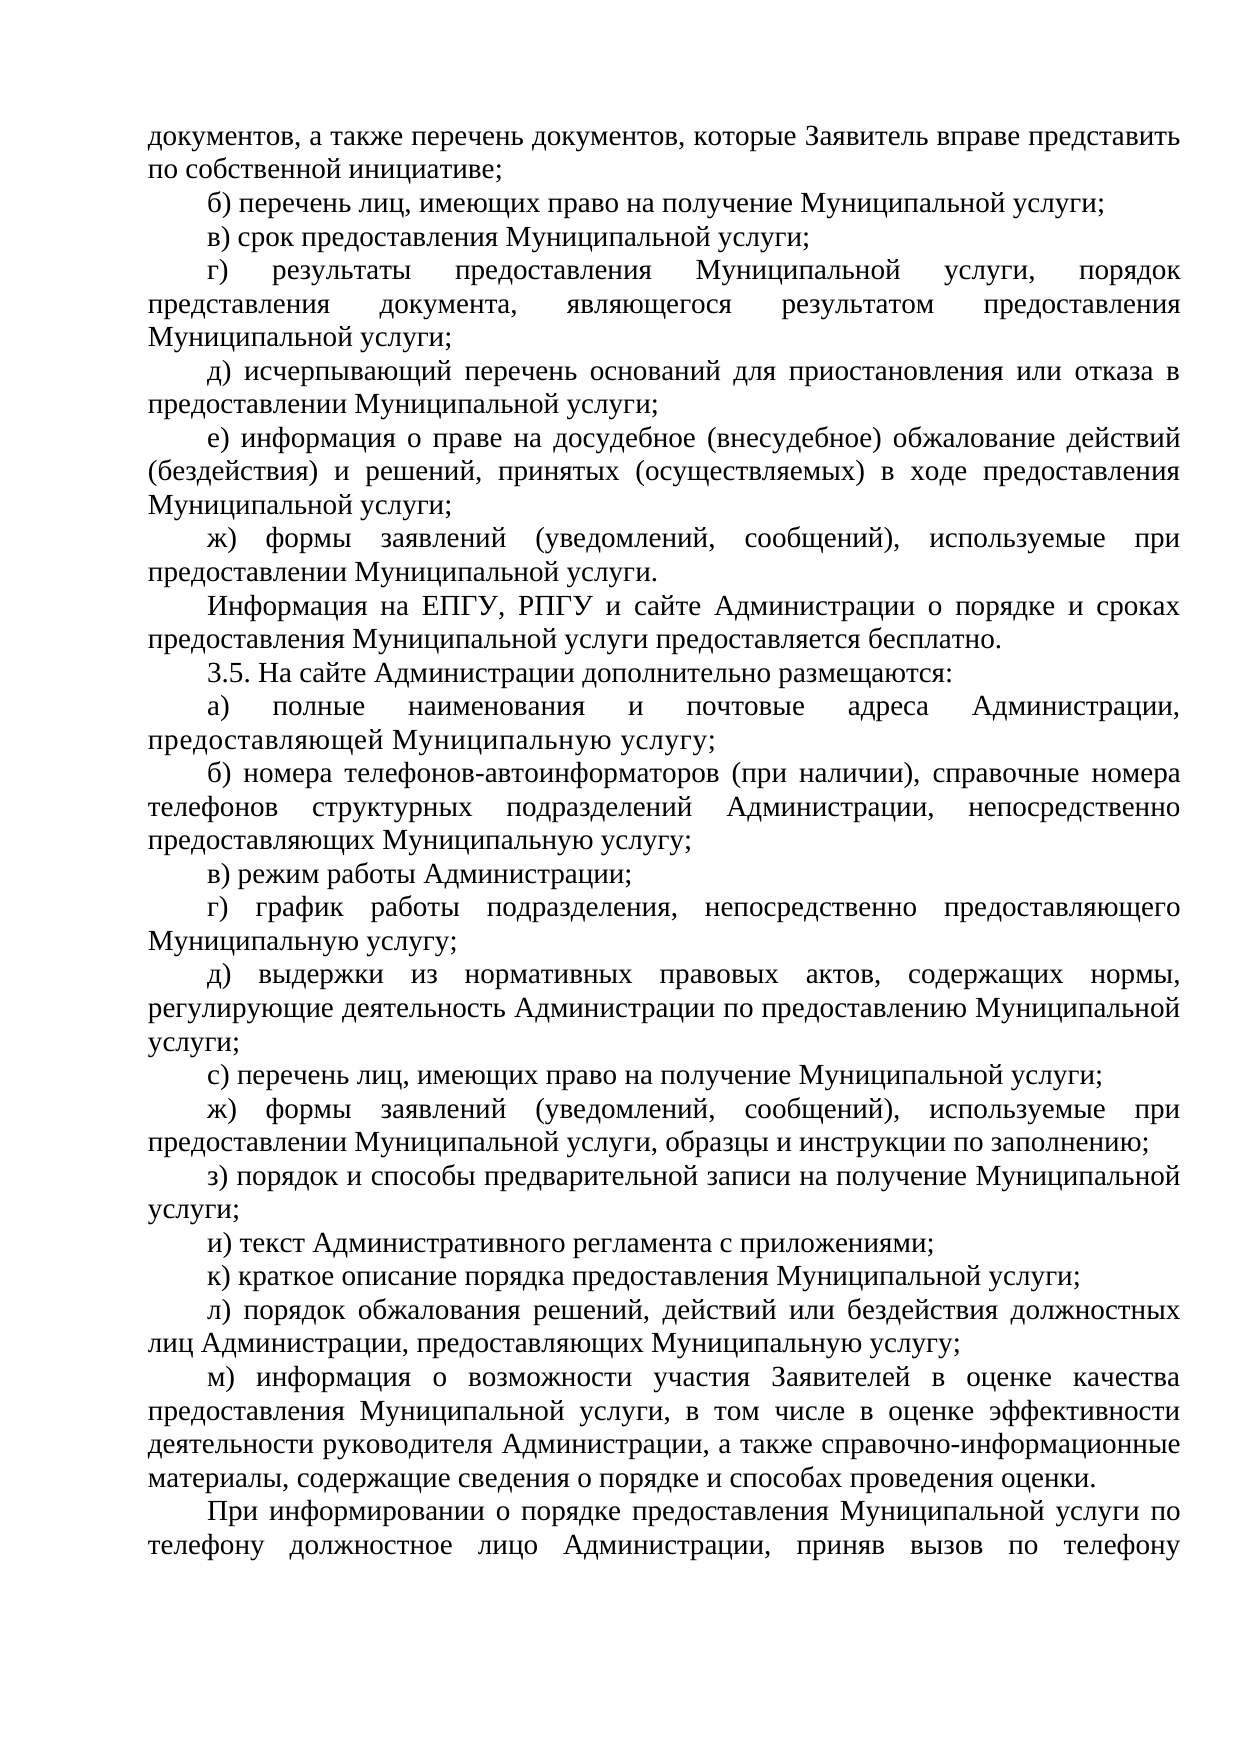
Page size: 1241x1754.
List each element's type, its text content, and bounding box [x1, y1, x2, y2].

text ж) формы заявлений (уведомлений, сообщений), используемые при предоставлении Муниципальной услуги, образцы и инструкции по заполнению; [148, 1091, 1181, 1158]
text б) перечень лиц, имеющих право на получение Муниципальной услуги; [148, 185, 1181, 219]
text г) результаты предоставления Муниципальной услуги, порядок представления документа, являющегося результатом предоставления Муниципальной услуги; [148, 252, 1181, 353]
text г) график работы подразделения, непосредственно предоставляющего Муниципальную услугу; [148, 889, 1181, 957]
text а) полные наименования и почтовые адреса Администрации, предоставляющей Муниципальную услугу; [148, 688, 1181, 755]
text з) порядок и способы предварительной записи на получение Муниципальной услуги; [148, 1158, 1181, 1225]
text д) исчерпывающий перечень оснований для приостановления или отказа в предоставлении Муниципальной услуги; [148, 353, 1181, 420]
text Информация на ЕПГУ, РПГУ и сайте Администрации о порядке и сроках предоставления Муниципальной услуги предоставляется бесплатно. [148, 588, 1181, 655]
text и) текст Административного регламента с приложениями; [148, 1225, 1181, 1258]
text 3.5. На сайте Администрации дополнительно размещаются: [148, 655, 1181, 688]
text в) режим работы Администрации; [148, 856, 1181, 889]
text в) срок предоставления Муниципальной услуги; [148, 219, 1181, 252]
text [148, 1493, 1181, 1560]
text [148, 118, 1181, 185]
text м) информация о возможности участия Заявителей в оценке качества предоставления Муниципальной услуги, в том числе в оценке эффективности деятельности руководителя Администрации, а также справочно-информационные материалы, содержащие сведения о порядке и способах проведения оценки. [148, 1359, 1181, 1493]
text ж) формы заявлений (уведомлений, сообщений), используемые при предоставлении Муниципальной услуги. [148, 521, 1181, 588]
text б) номера телефонов-автоинформаторов (при наличии), справочные номера телефонов структурных подразделений Администрации, непосредственно предоставляющих Муниципальную услугу; [148, 755, 1181, 856]
text д) выдержки из нормативных правовых актов, содержащих нормы, регулирующие деятельность Администрации по предоставлению Муниципальной услуги; [148, 957, 1181, 1057]
text с) перечень лиц, имеющих право на получение Муниципальной услуги; [148, 1057, 1181, 1091]
text е) информация о праве на досудебное (внесудебное) обжалование действий (бездействия) и решений, принятых (осуществляемых) в ходе предоставления Муниципальной услуги; [148, 420, 1181, 521]
text к) краткое описание порядка предоставления Муниципальной услуги; [148, 1258, 1181, 1292]
text л) порядок обжалования решений, действий или бездействия должностных лиц Администрации, предоставляющих Муниципальную услугу; [148, 1292, 1181, 1359]
